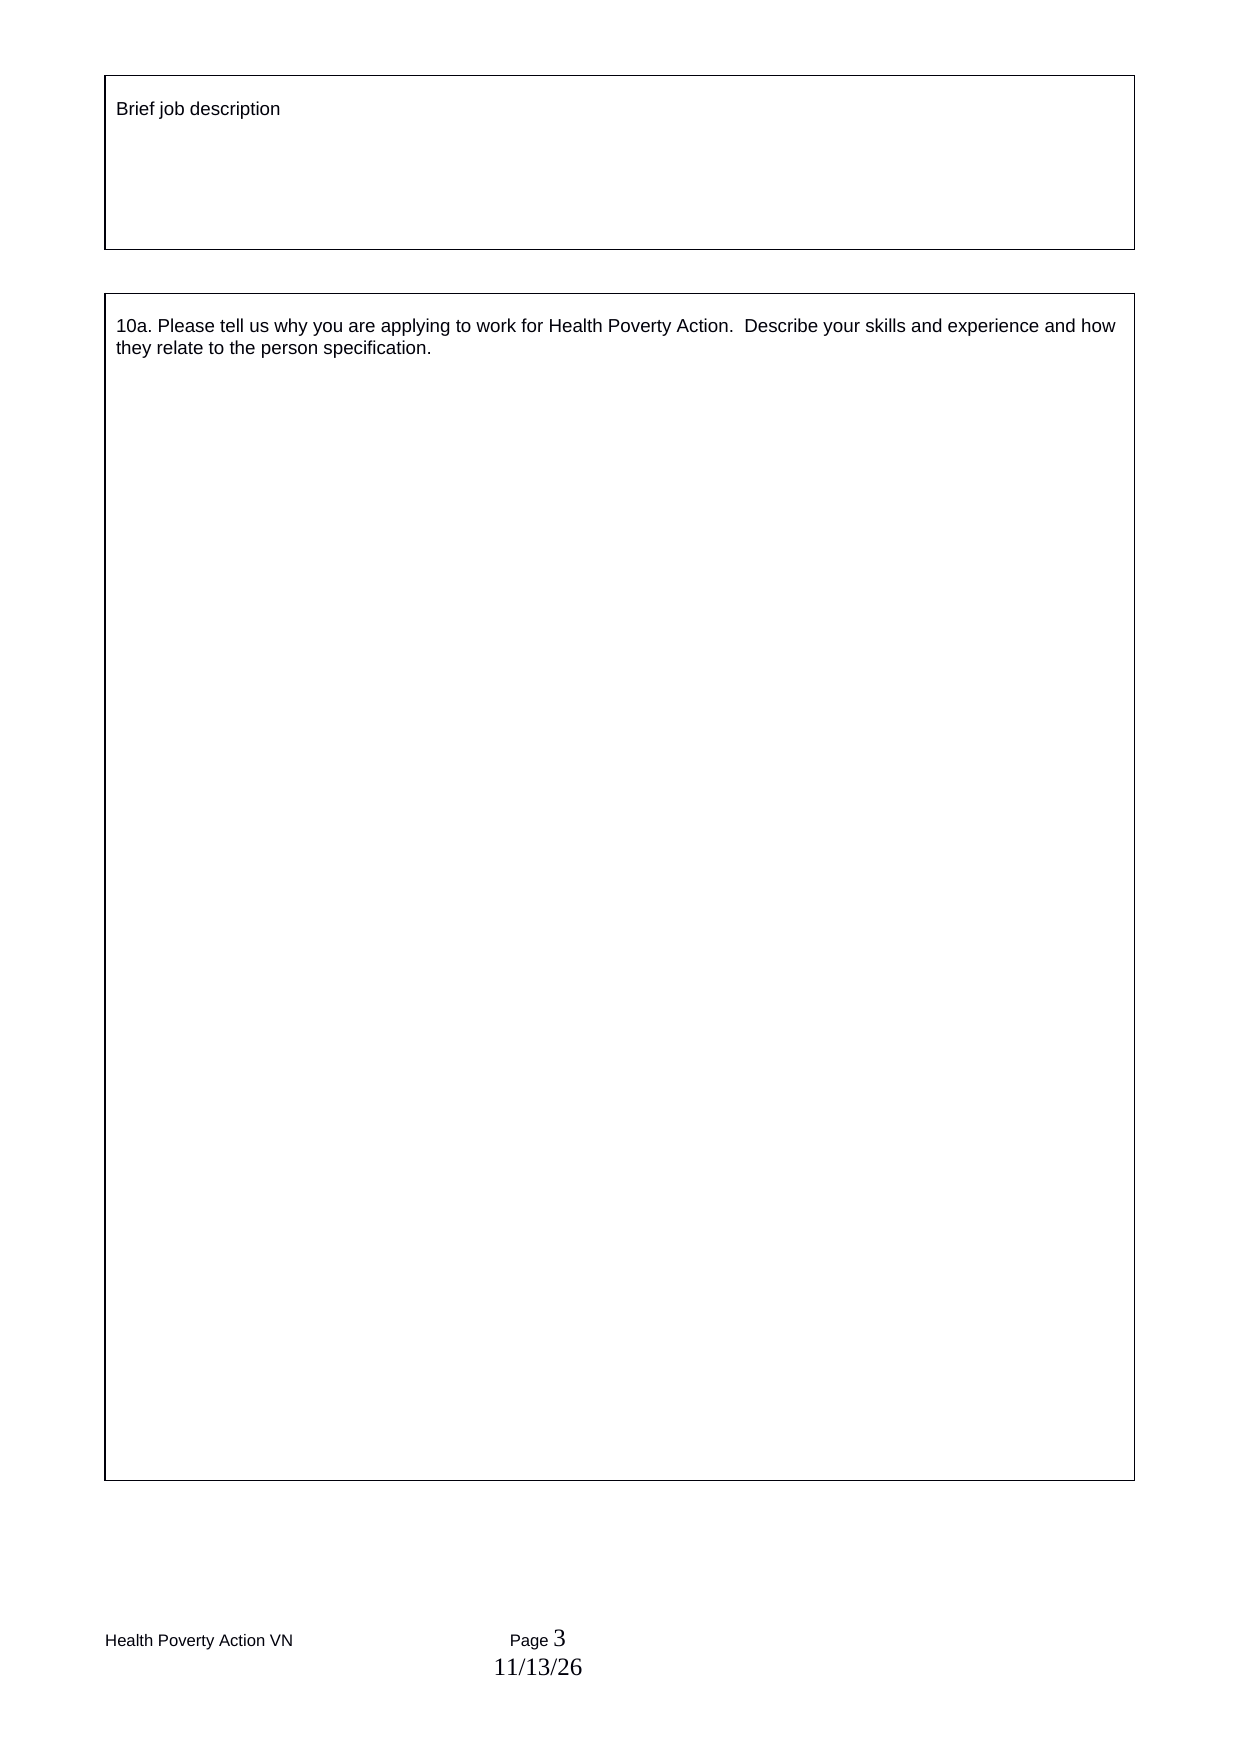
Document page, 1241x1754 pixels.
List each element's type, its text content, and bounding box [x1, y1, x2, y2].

table_cell Brief job description [106, 76, 1134, 248]
table_header 10a. Please tell us why you are applying to work for Health Poverty Action. Describe your skills and experience and how they relate to the person specification. [106, 294, 1134, 1480]
